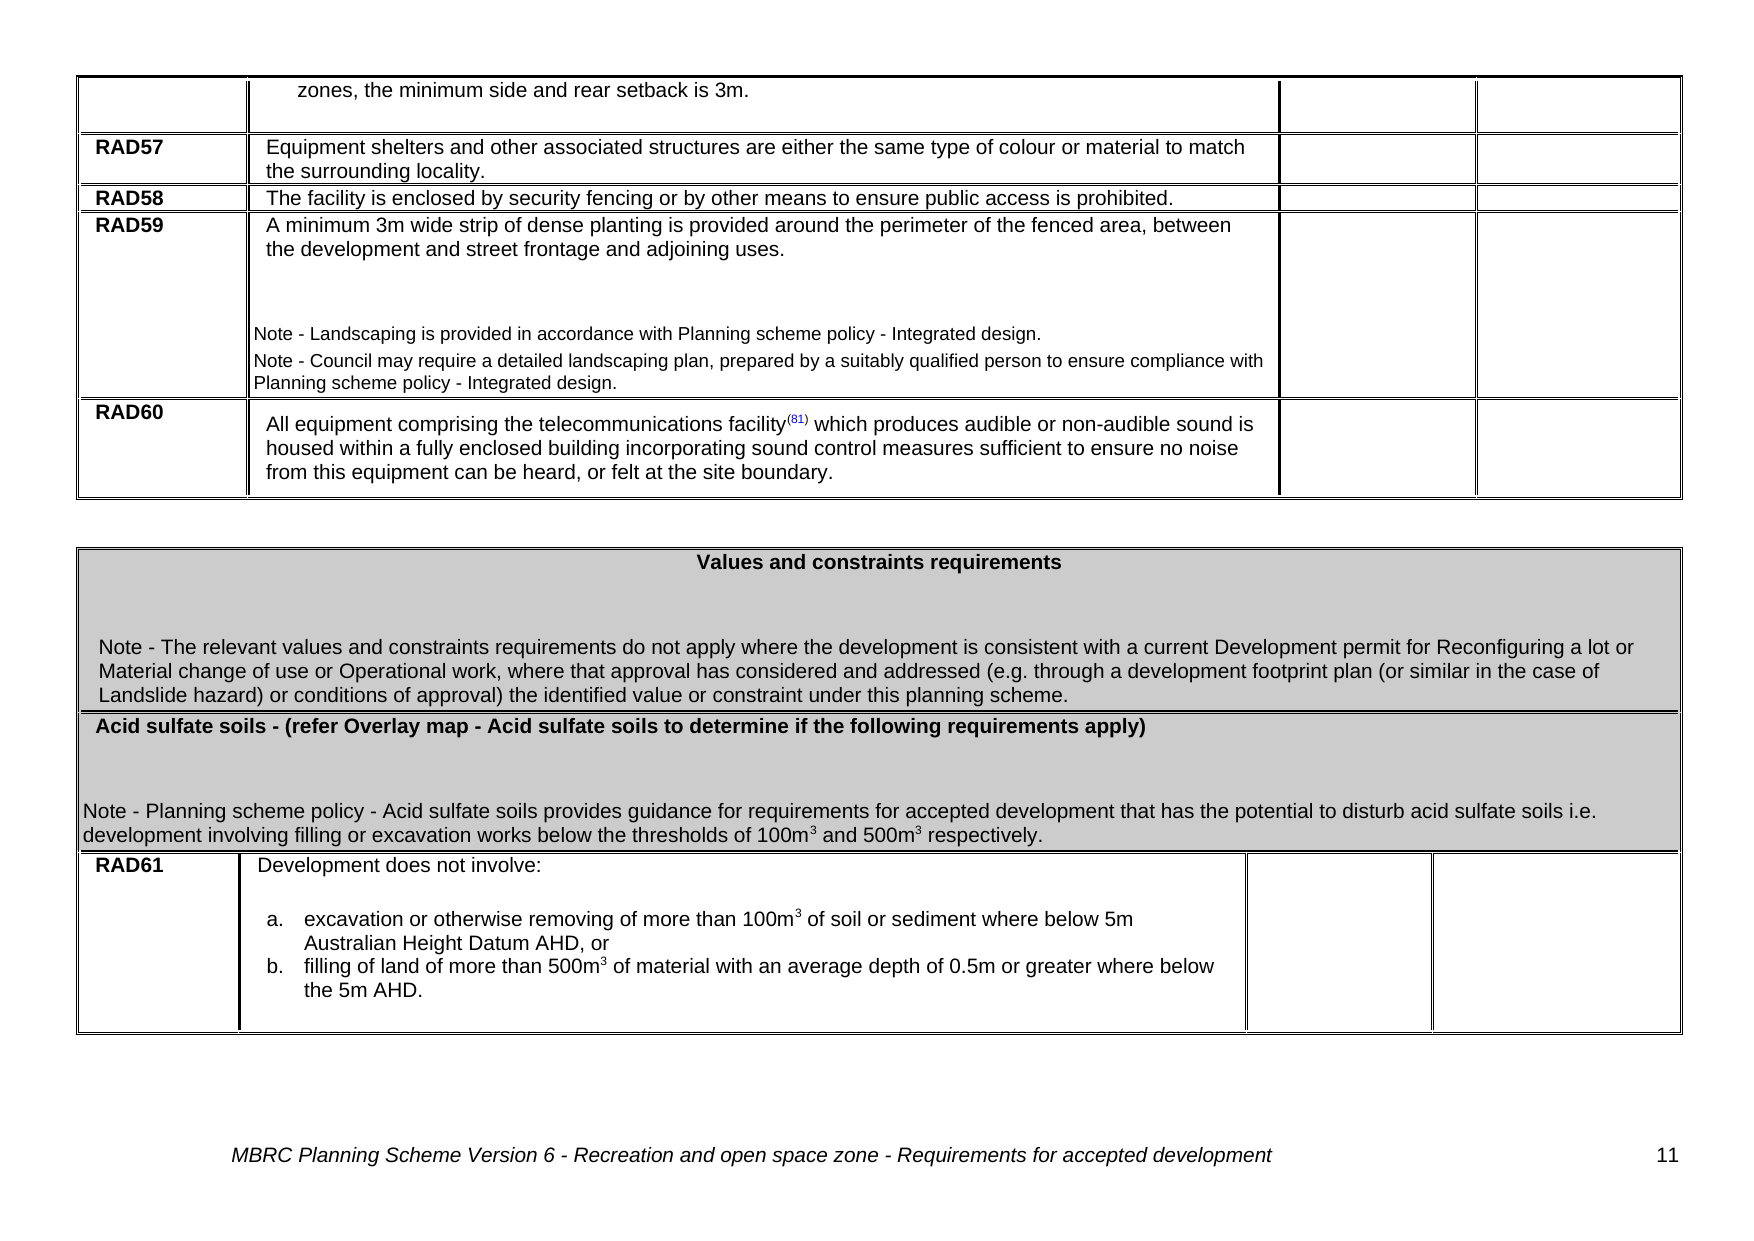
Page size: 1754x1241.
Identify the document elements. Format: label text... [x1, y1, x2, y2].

table_cell Equipment shelters and other associated structures are either the same type of colour or material to match the surrounding locality. [250, 135, 1278, 182]
table_cell RAD59 [77, 210, 248, 396]
table_cell [1477, 396, 1680, 496]
table_cell A minimum 3m wide strip of dense planting is provided around the perimeter of the fenced area, between the development and street frontage and adjoining uses. [250, 213, 1278, 396]
table_cell The facility is enclosed by security fencing or by other means to ensure public access is prohibited. [250, 186, 1278, 210]
table_cell [1281, 213, 1475, 396]
table_cell RAD58 [79, 183, 246, 210]
table_cell [1246, 854, 1432, 1031]
table_cell [1477, 210, 1681, 396]
table_cell [1477, 78, 1680, 131]
table_cell RAD57 [79, 131, 246, 182]
table_cell RAD61 [79, 850, 239, 1031]
table_cell All equipment comprising the telecommunications facility(81) which produces audible or non-audible sound is housed within a fully enclosed building incorporating sound control measures sufficient to ensure no noise from this equipment can be heard, or felt at the site boundary. [248, 400, 1279, 496]
table_cell [1279, 78, 1477, 131]
table_cell [1478, 183, 1680, 210]
table_cell [1281, 186, 1475, 210]
table_cell Acid sulfate soils - (refer Overlay map - Acid sulfate soils to determine if the following requirements apply) [79, 710, 1680, 850]
table_cell [1433, 850, 1680, 1031]
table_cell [248, 78, 1279, 131]
table_cell RAD60 [79, 396, 248, 496]
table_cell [239, 854, 1246, 1031]
table_header Values and constraints requirements [79, 550, 1680, 710]
table_cell [1281, 135, 1475, 182]
table_cell [1279, 400, 1477, 496]
table_cell RAD56 [79, 77, 248, 131]
table_cell [1478, 131, 1680, 182]
